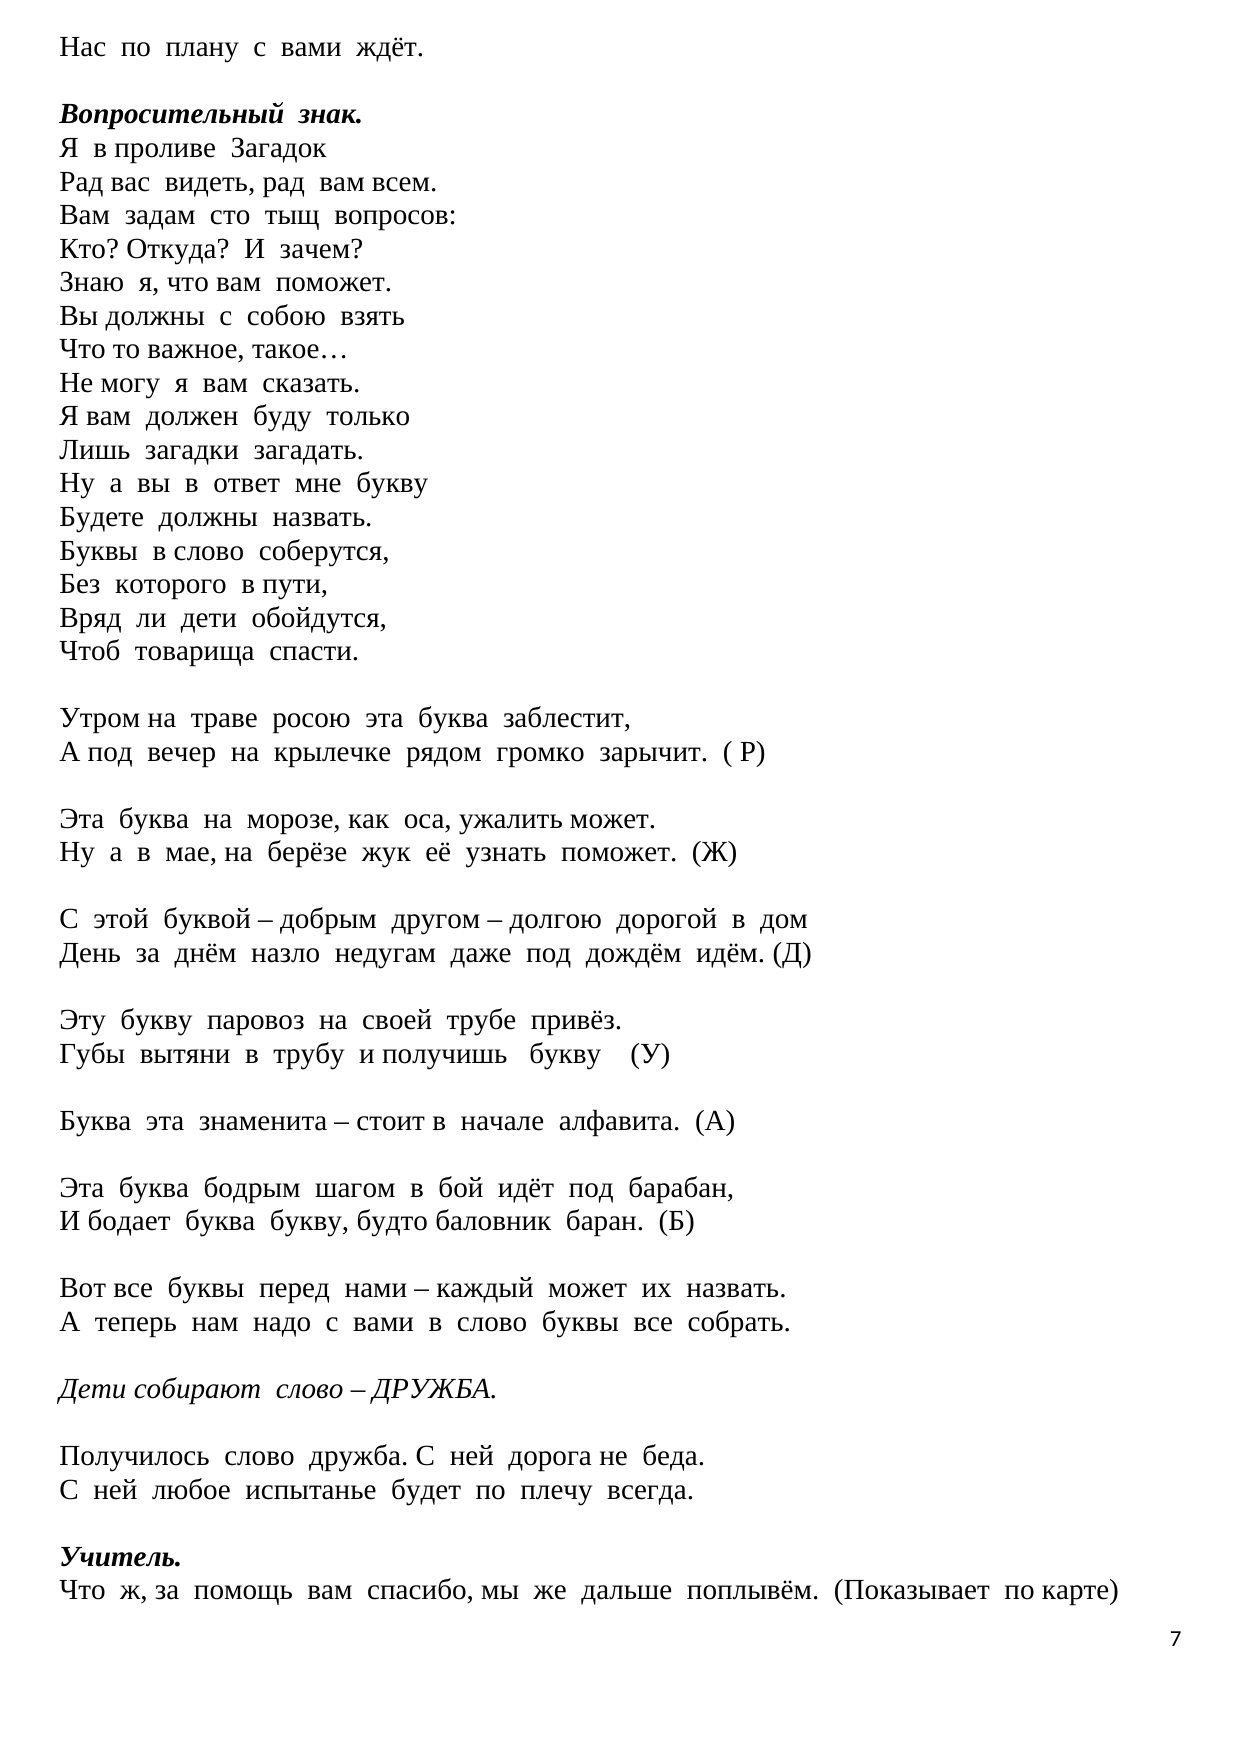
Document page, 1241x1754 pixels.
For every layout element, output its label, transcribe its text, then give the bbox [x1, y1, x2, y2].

text Без которого в пути, [59, 566, 1181, 600]
text Что ж, за помощь вам спасибо, мы же дальше поплывём. (Показывает по карте) [59, 1572, 1181, 1606]
text Знаю я, что вам поможет. [59, 264, 1181, 298]
text С ней любое испытанье будет по плечу всегда. [59, 1472, 1181, 1505]
text А под вечер на крылечке рядом громко зарычит. ( Р) [59, 734, 1181, 767]
text Не могу я вам сказать. [59, 365, 1181, 398]
text Вот все буквы перед нами – каждый может их назвать. [59, 1271, 1181, 1304]
text Получилось слово дружба. С ней дорога не беда. [59, 1438, 1181, 1472]
text А теперь нам надо с вами в слово буквы все собрать. [59, 1304, 1181, 1338]
text Вы должны с собою взять [59, 298, 1181, 331]
text С этой буквой – добрым другом – долгою дорогой в дом [59, 902, 1181, 935]
text Эта буква бодрым шагом в бой идёт под барабан, [59, 1170, 1181, 1203]
text Будете должны назвать. [59, 499, 1181, 533]
text Дети собирают слово – ДРУЖБА. [59, 1371, 1181, 1405]
text Лишь загадки загадать. [59, 432, 1181, 466]
text Эта буква на морозе, как оса, ужалить может. [59, 801, 1181, 834]
text Рад вас видеть, рад вам всем. [59, 164, 1181, 197]
text День за днём назло недугам даже под дождём идём. (Д) [59, 935, 1181, 969]
text Ну а вы в ответ мне букву [59, 466, 1181, 499]
text Губы вытяни в трубу и получишь букву (У) [59, 1036, 1181, 1069]
text Утром на траве росою эта буква заблестит, [59, 700, 1181, 734]
text Я в проливе Загадок [59, 130, 1181, 164]
text Я вам должен буду только [59, 398, 1181, 432]
text Вряд ли дети обойдутся, Чтоб товарища спасти. [59, 600, 1181, 667]
text Что то важное, такое… [59, 331, 1181, 365]
text Эту букву паровоз на своей трубе привёз. [59, 1002, 1181, 1036]
text Вам задам сто тыщ вопросов: [59, 197, 1181, 231]
text Буквы в слово соберутся, [59, 533, 1181, 566]
text Ну а в мае, на берёзе жук её узнать поможет. (Ж) [59, 834, 1181, 868]
text Кто? Откуда? И зачем? [59, 231, 1181, 264]
text И бодает буква букву, будто баловник баран. (Б) [59, 1203, 1181, 1237]
text Вопросительный знак. [59, 97, 1181, 130]
text Учитель. [59, 1539, 1181, 1572]
text Буква эта знаменита – стоит в начале алфавита. (А) [59, 1103, 1181, 1136]
text Нас по плану с вами ждёт. [59, 29, 1181, 63]
